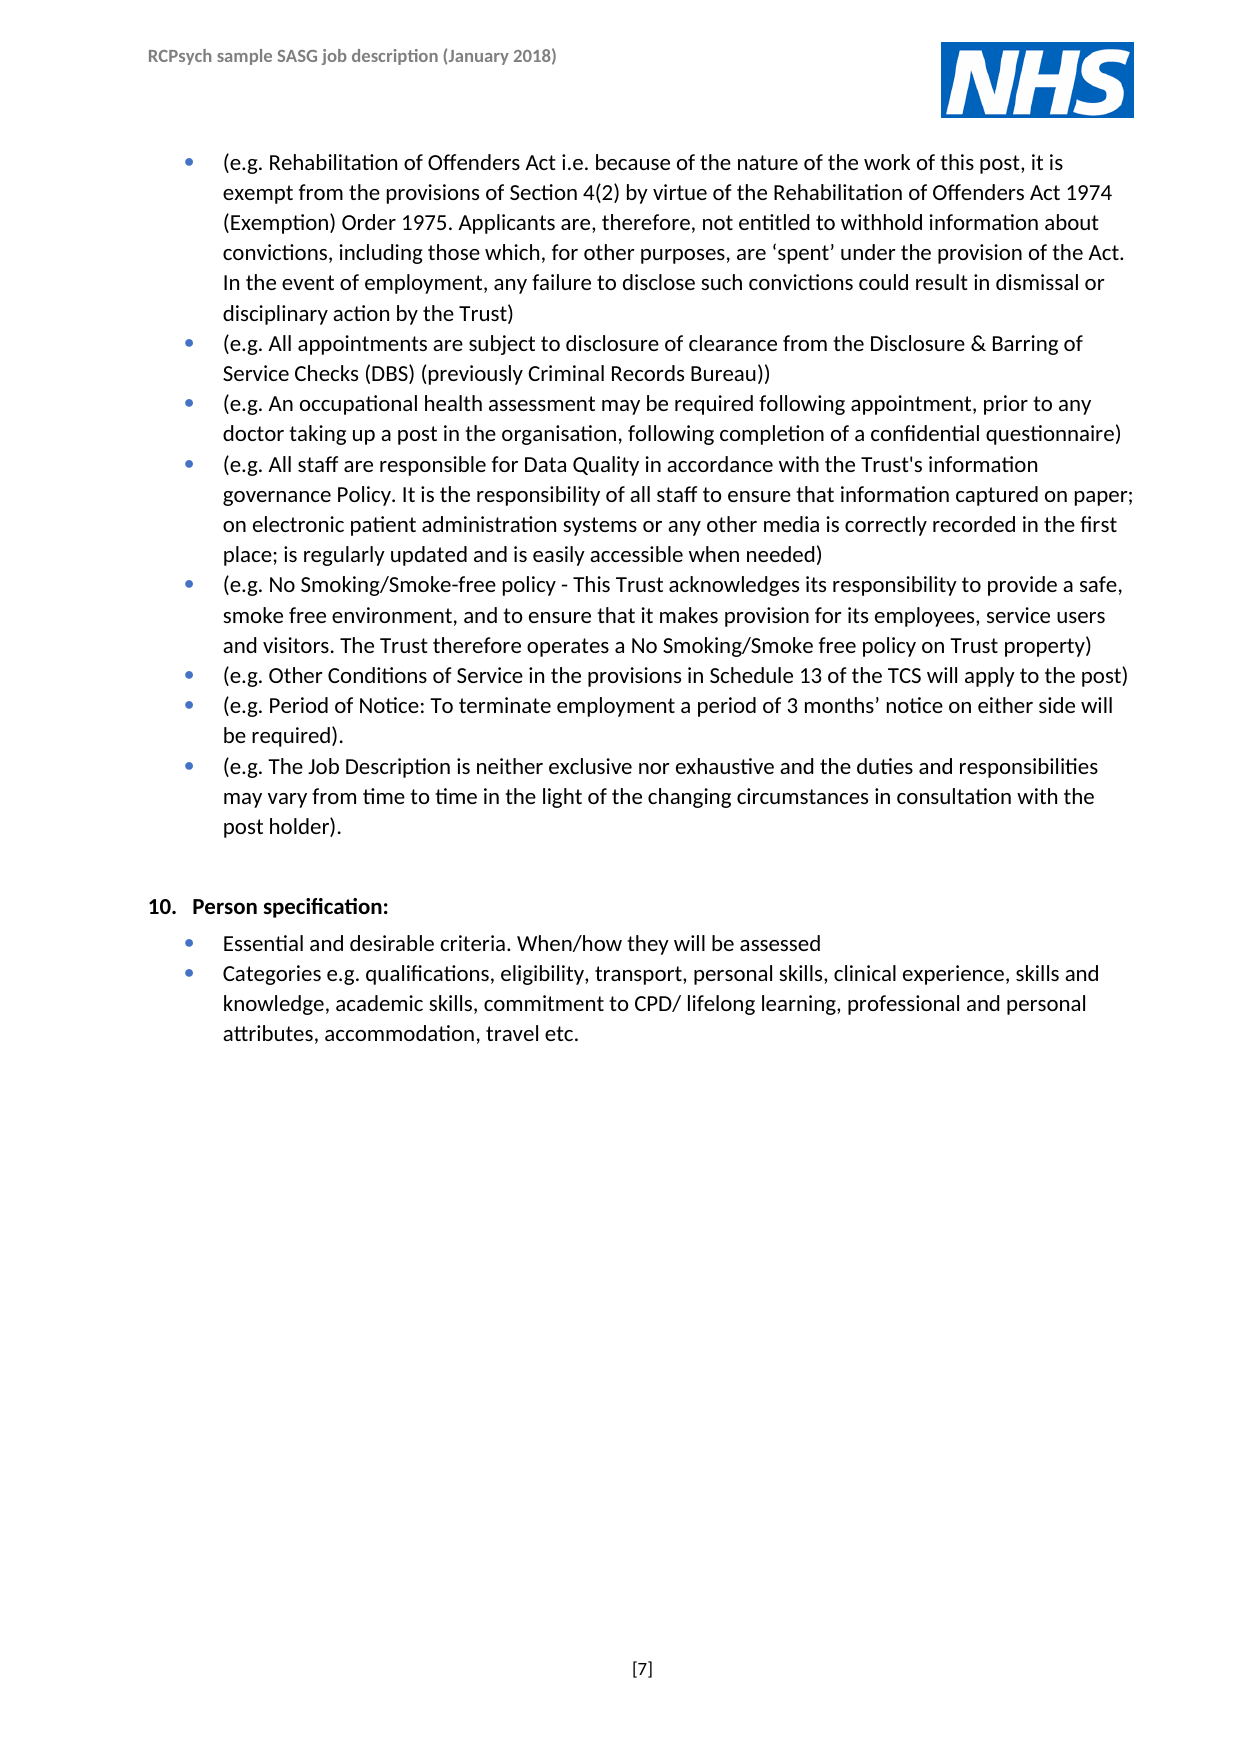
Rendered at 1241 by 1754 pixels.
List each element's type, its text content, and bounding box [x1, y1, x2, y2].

picture [940, 42, 1134, 118]
list (e.g. Other Conditions of Service in the provisions in Schedule 13 of the TCS will apply to the post) [185, 661, 1137, 689]
list Categories e.g. qualifications, eligibility, transport, personal skills, clinical experience, skills and knowledge, academic skills, commitment to CPD/ lifelong learning, professional and personal attributes, accommodation, travel etc. [185, 959, 1137, 1048]
list (e.g. An occupational health assessment may be required following appointment, prior to any doctor taking up a post in the organisation, following completion of a confidential questionnaire) [185, 389, 1137, 448]
list (e.g. All appointments are subject to disclosure of clearance from the Disclosure & Barring of Service Checks (DBS) (previously Criminal Records Bureau)) [185, 329, 1137, 387]
list (e.g. All staff are responsible for Data Quality in accordance with the Trust's information governance Policy. It is the responsibility of all staff to ensure that information captured on paper; on electronic patient administration systems or any other media is correctly recorded in the first place; is regularly updated and is easily accessible when needed) [185, 450, 1137, 568]
list Essential and desirable criteria. When/how they will be assessed [185, 929, 1137, 957]
list (e.g. Rehabilitation of Offenders Act i.e. because of the nature of the work of this post, it is exempt from the provisions of Section 4(2) by virtue of the Rehabilitation of Offenders Act 1974 (Exemption) Order 1975. Applicants are, therefore, not entitled to withhold information about convictions, including those which, for other purposes, are ‘spent’ under the provision of the Act. In the event of employment, any failure to disclose such convictions could result in dismissal or disciplinary action by the Trust) [185, 148, 1137, 327]
list (e.g. No Smoking/Smoke-free policy - This Trust acknowledges its responsibility to provide a safe, smoke free environment, and to ensure that it makes provision for its employees, service users and visitors. The Trust therefore operates a No Smoking/Smoke free policy on Trust property) [185, 571, 1137, 659]
list (e.g. The Job Description is neither exclusive nor exhaustive and the duties and responsibilities may vary from time to time in the light of the changing circumstances in consultation with the post holder). [185, 752, 1137, 840]
list (e.g. Period of Notice: To terminate employment a period of 3 months’ notice on either side will be required). [185, 691, 1137, 750]
list Person specification: [148, 892, 1137, 921]
